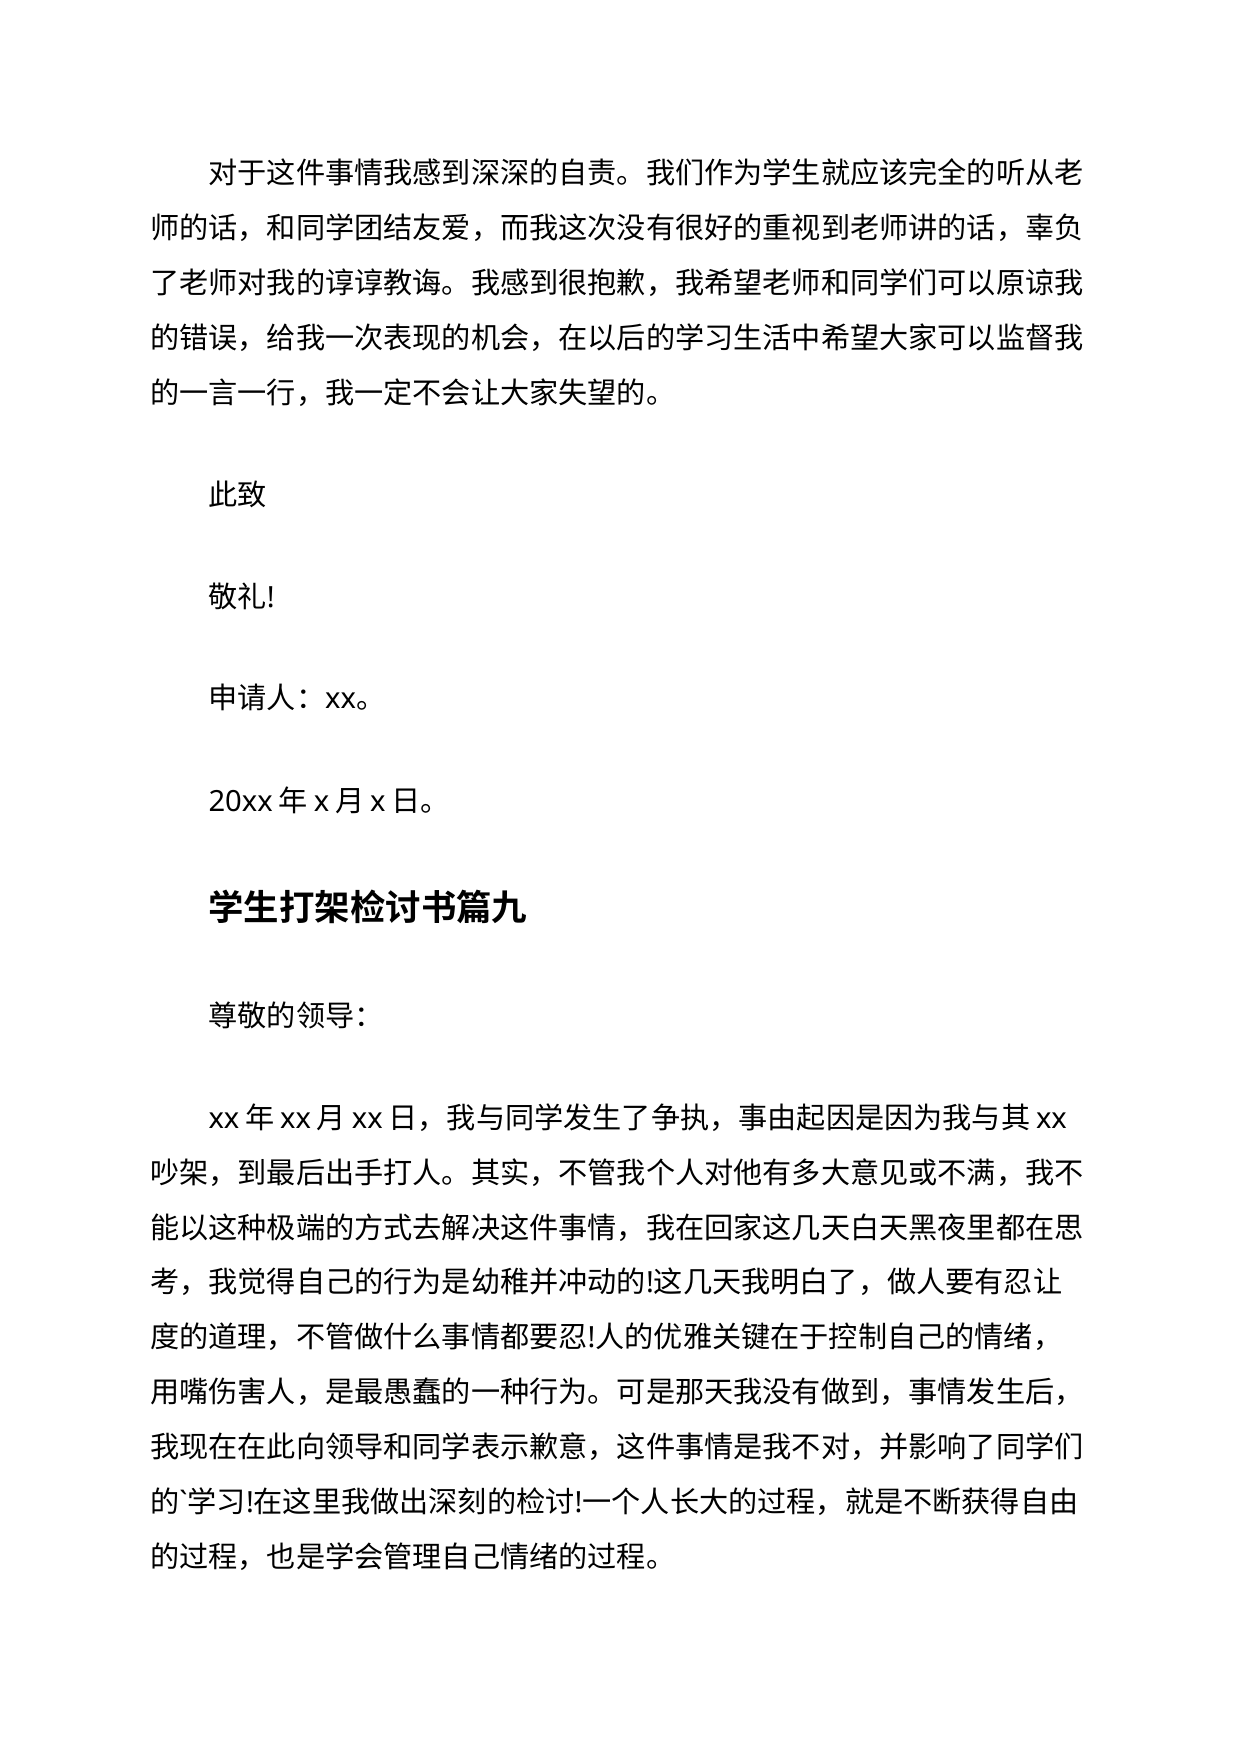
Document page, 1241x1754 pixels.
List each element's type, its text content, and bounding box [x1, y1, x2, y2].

text 此致 [150, 471, 1090, 514]
text 学生打架检讨书篇九 [150, 879, 1090, 930]
text xx年xx月xx日，我与同学发生了争执，事由起因是因为我与其xx吵架，到最后出手打人。其实，不管我个人对他有多大意见或不满，我不能以这种极端的方式去解决这件事情，我在回家这几天白天黑夜里都在思考，我觉得自己的行为是幼稚并冲动的!这几天我明白了，做人要有忍让度的道理，不管做什么事情都要忍!人的优雅关键在于控制自己的情绪，用嘴伤害人，是最愚蠢的一种行为。可是那天我没有做到，事情发生后，我现在在此向领导和同学表示歉意，这件事情是我不对，并影响了同学们的`学习!在这里我做出深刻的检讨!一个人长大的过程，就是不断获得自由的过程，也是学会管理自己情绪的过程。 [150, 1094, 1090, 1576]
text 20xx年x月x日。 [150, 777, 1090, 819]
text 尊敬的领导： [150, 992, 1090, 1035]
text 对于这件事情我感到深深的自责。我们作为学生就应该完全的听从老师的话，和同学团结友爱，而我这次没有很好的重视到老师讲的话，辜负了老师对我的谆谆教诲。我感到很抱歉，我希望老师和同学们可以原谅我的错误，给我一次表现的机会，在以后的学习生活中希望大家可以监督我的一言一行，我一定不会让大家失望的。 [150, 150, 1090, 412]
text 申请人：xx。 [150, 675, 1090, 717]
text 敬礼! [150, 573, 1090, 616]
